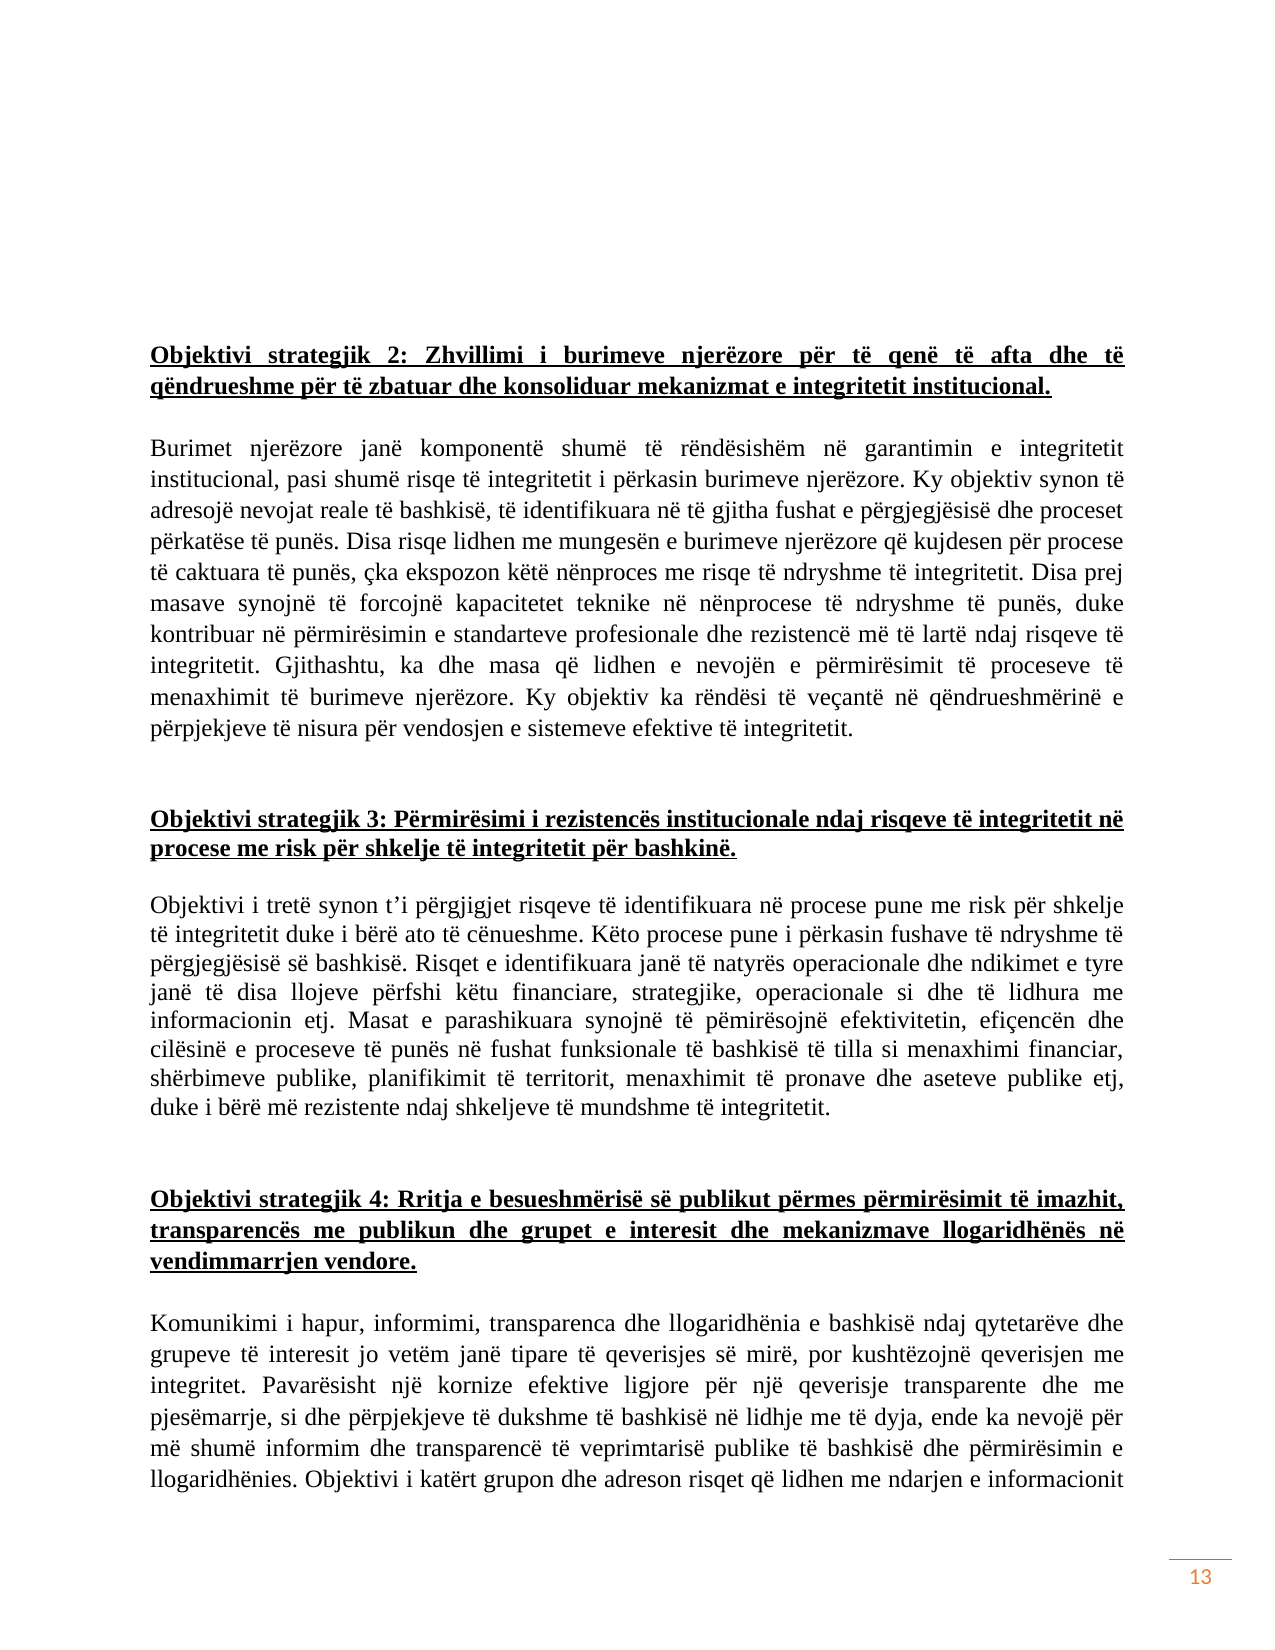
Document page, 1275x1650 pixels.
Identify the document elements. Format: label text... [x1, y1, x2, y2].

text Objektivi strategjik 4: Rritja e besueshmërisë së publikut përmes përmirësimit të imazhit, transparencës me publikun dhe grupet e interesit dhe mekanizmave llogaridhënës në vendimmarrjen vendore. [150, 1184, 1125, 1209]
text Objektivi strategjik 4: Rritja e besueshmërisë së publikut përmes përmirësimit të imazhit, transparencës me publikun dhe grupet e interesit dhe mekanizmave llogaridhënës në vendimmarrjen vendore. [150, 1242, 1125, 1275]
text Objektivi strategjik 4: Rritja e besueshmërisë së publikut përmes përmirësimit të imazhit, transparencës me publikun dhe grupet e interesit dhe mekanizmave llogaridhënës në vendimmarrjen vendore. [150, 1211, 1125, 1240]
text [150, 1308, 1125, 1492]
text Objektivi strategjik 2: Zhvillimi i burimeve njerëzore për të qenë të afta dhe të qëndrueshme për të zbatuar dhe konsoliduar mekanizmat e integritetit institucional. [150, 340, 1125, 365]
text Objektivi i tretë synon t’i përgjigjet risqeve të identifikuara në procese pune me risk për shkelje të integritetit duke i bërë ato të cënueshme. Këto procese pune i përkasin fushave të ndryshme të përgjegjësisë së bashkisë. Risqet e identifikuara janë të natyrës operacionale dhe ndikimet e tyre janë të disa llojeve përfshi këtu financiare, strategjike, operacionale si dhe të lidhura me informacionin etj. Masat e parashikuara synojnë të pëmirësojnë efektivitetin, efiçencën dhe cilësinë e proceseve të punës në fushat funksionale të bashkisë të tilla si menaxhimi financiar, shërbimeve publike, planifikimit të territorit, menaxhimit të pronave dhe aseteve publike etj, duke i bërë më rezistente ndaj shkeljeve të mundshme të integritetit. [150, 890, 1125, 1120]
text Objektivi strategjik 2: Zhvillimi i burimeve njerëzore për të qenë të afta dhe të qëndrueshme për të zbatuar dhe konsoliduar mekanizmat e integritetit institucional. [150, 367, 1125, 400]
text Objektivi strategjik 3: Përmirësimi i rezistencës institucionale ndaj risqeve të integritetit në procese me risk për shkelje të integritetit për bashkinë. [150, 804, 1125, 862]
text Burimet njerëzore janë komponentë shumë të rëndësishëm në garantimin e integritetit institucional, pasi shumë risqe të integritetit i përkasin burimeve njerëzore. Ky objektiv synon të adresojë nevojat reale të bashkisë, të identifikuara në të gjitha fushat e përgjegjësisë dhe proceset përkatëse të punës. Disa risqe lidhen me mungesën e burimeve njerëzore që kujdesen për procese të caktuara të punës, çka ekspozon këtë nënproces me risqe të ndryshme të integritetit. Disa prej masave synojnë të forcojnë kapacitetet teknike në nënprocese të ndryshme të punës, duke kontribuar në përmirësimin e standarteve profesionale dhe rezistencë më të lartë ndaj risqeve të integritetit. Gjithashtu, ka dhe masa që lidhen e nevojën e përmirësimit të proceseve të menaxhimit të burimeve njerëzore. Ky objektiv ka rëndësi të veçantë në qëndrueshmërinë e përpjekjeve të nisura për vendosjen e sistemeve efektive të integritetit. [150, 433, 1125, 741]
